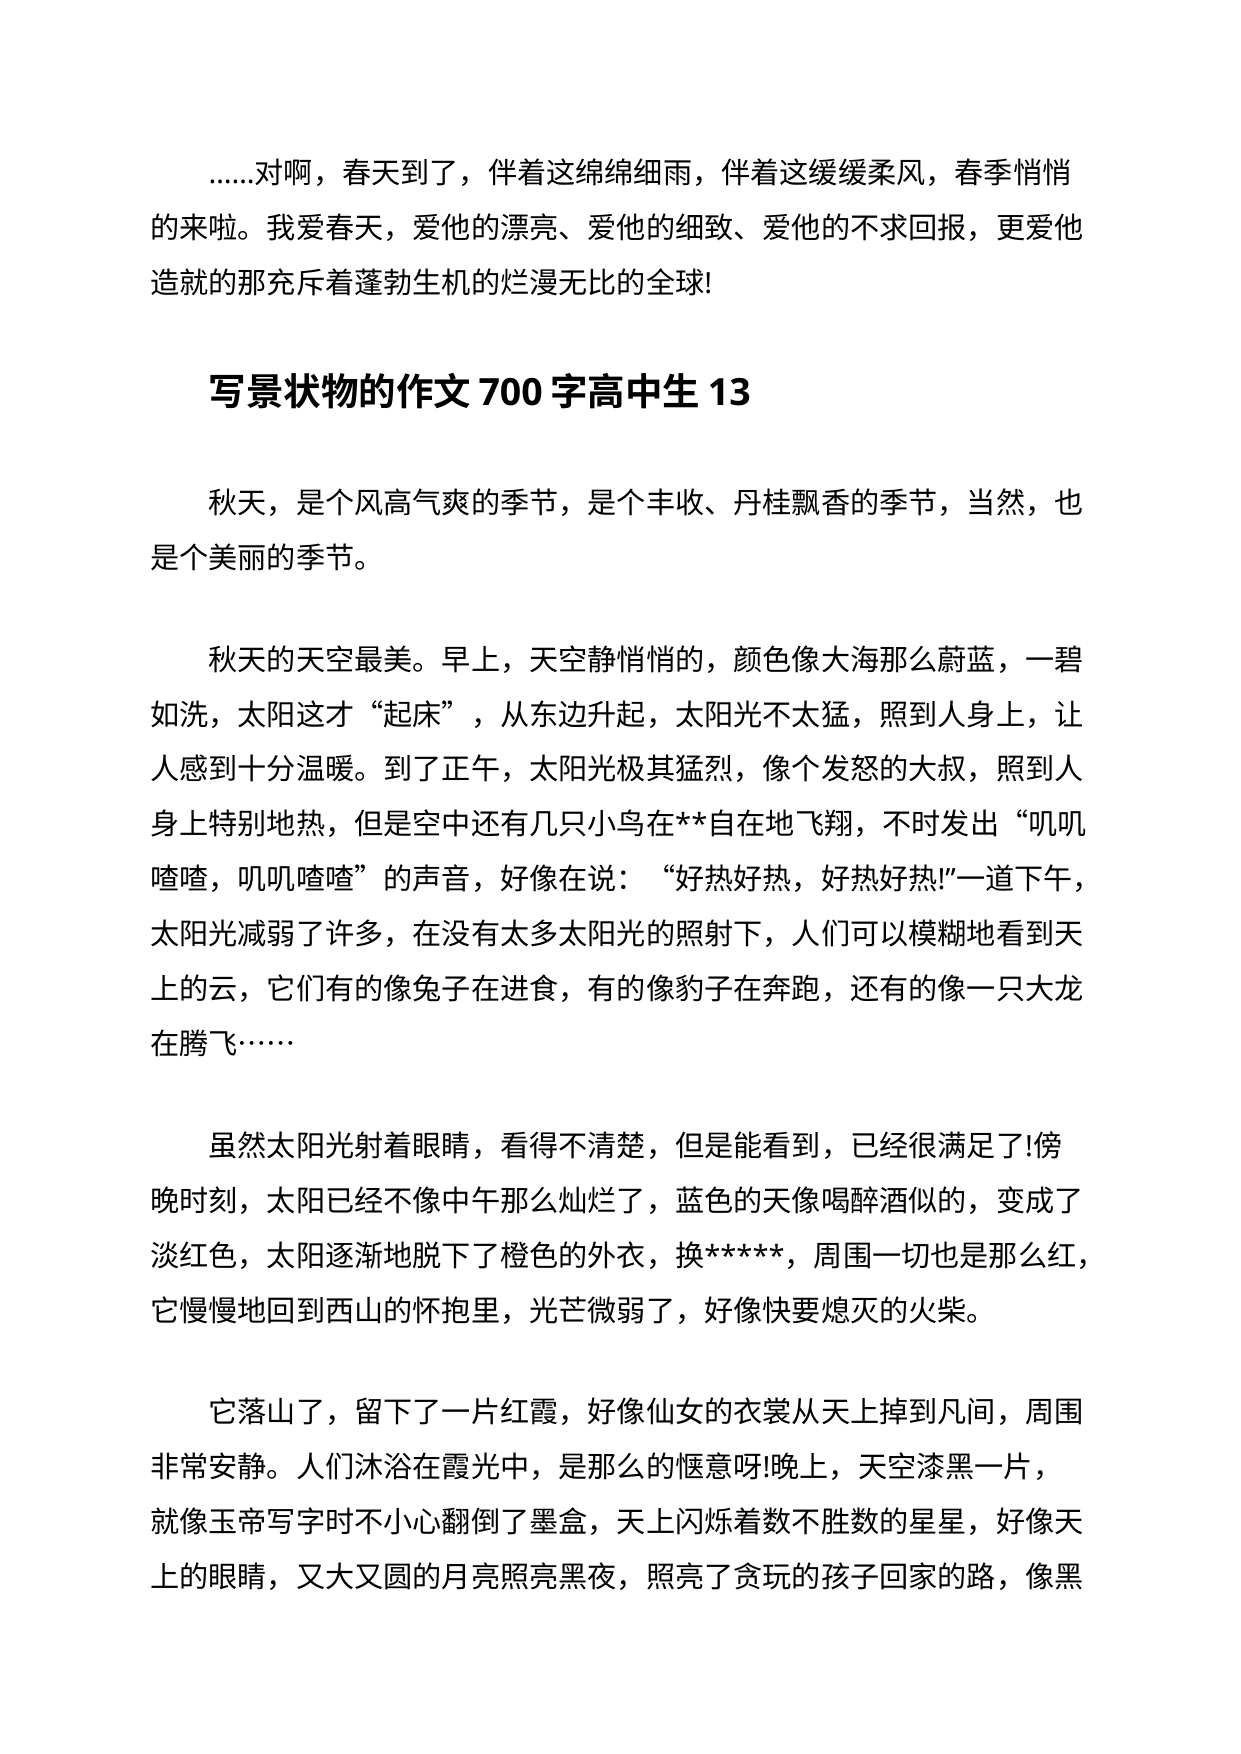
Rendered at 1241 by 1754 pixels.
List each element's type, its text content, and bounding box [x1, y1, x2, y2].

text 写景状物的作文700字高中生13 [150, 362, 1090, 416]
text 秋天，是个风高气爽的季节，是个丰收、丹桂飘香的季节，当然，也是个美丽的季节。 [150, 479, 1090, 577]
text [150, 1389, 1090, 1596]
text 秋天的天空最美。早上，天空静悄悄的，颜色像大海那么蔚蓝，一碧如洗，太阳这才“起床”，从东边升起，太阳光不太猛，照到人身上，让人感到十分温暖。到了正午，太阳光极其猛烈，像个发怒的大叔，照到人身上特别地热，但是空中还有几只小鸟在**自在地飞翔，不时发出“叽叽喳喳，叽叽喳喳”的声音，好像在说：“好热好热，好热好热!”一道下午，太阳光减弱了许多，在没有太多太阳光的照射下，人们可以模糊地看到天上的云，它们有的像兔子在进食，有的像豹子在奔跑，还有的像一只大龙在腾飞…… [150, 636, 1090, 1063]
text 虽然太阳光射着眼睛，看得不清楚，但是能看到，已经很满足了!傍晚时刻，太阳已经不像中午那么灿烂了，蓝色的天像喝醉酒似的，变成了淡红色，太阳逐渐地脱下了橙色的外衣，换*****，周围一切也是那么红，它慢慢地回到西山的怀抱里，光芒微弱了，好像快要熄灭的火柴。 [150, 1122, 1090, 1329]
text ……对啊，春天到了，伴着这绵绵细雨，伴着这缓缓柔风，春季悄悄的来啦。我爱春天，爱他的漂亮、爱他的细致、爱他的不求回报，更爱他造就的那充斥着蓬勃生机的烂漫无比的全球! [150, 150, 1090, 302]
